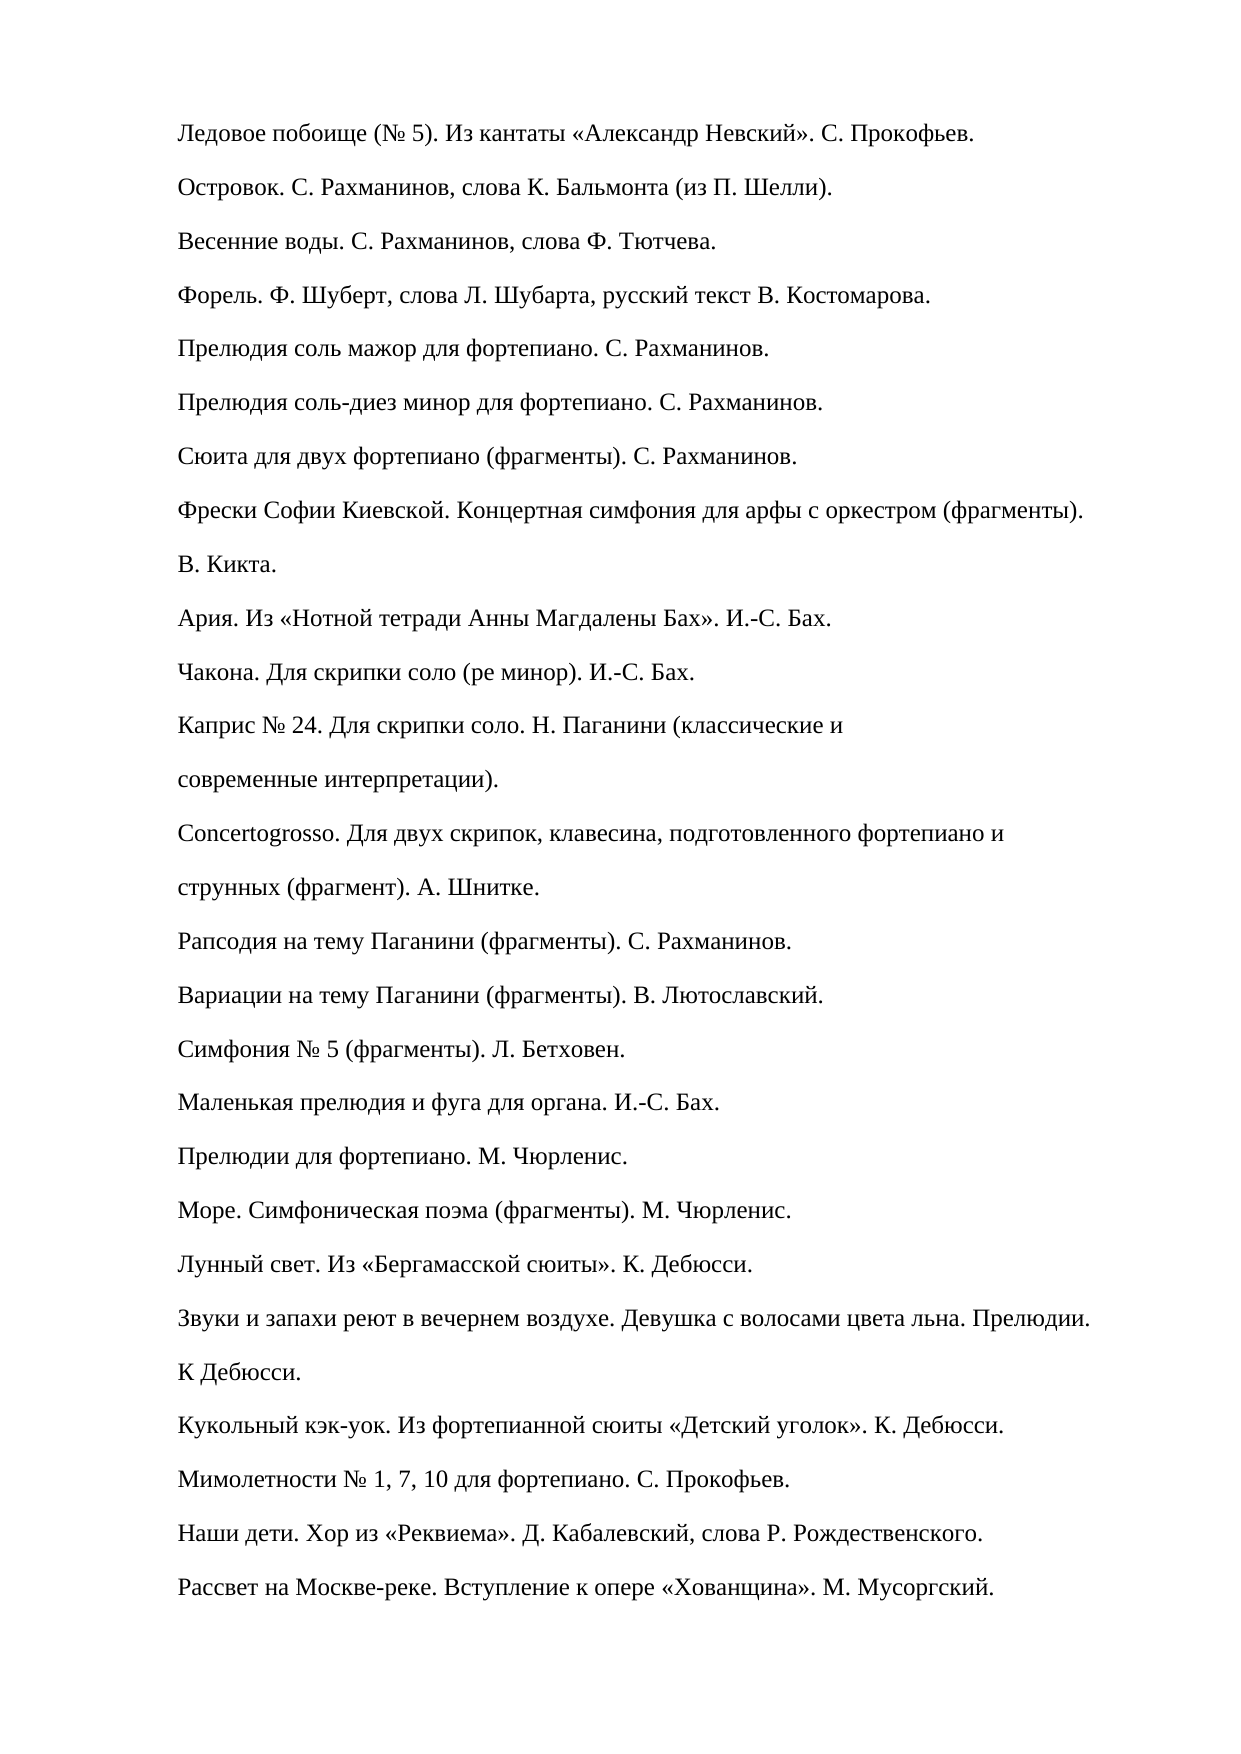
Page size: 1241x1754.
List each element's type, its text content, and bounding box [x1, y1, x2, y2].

text струнных (фрагмент). А. Шнитке. [177, 872, 1152, 901]
text Рапсодия на тему Паганини (фрагменты). С. Рахманинов. [177, 926, 1152, 955]
text Чакона. Для скрипки соло (ре минор). И.-С. Бах. [177, 657, 1152, 685]
text Рассвет на Москве-реке. Вступление к опере «Хованщина». М. Мусоргский. [177, 1572, 1152, 1601]
text современные интерпретации). [177, 764, 1152, 793]
text Ледовое побоище (№ 5). Из кантаты «Александр Невский». С. Прокофьев. [177, 118, 1152, 147]
text Сюита для двух фортепиано (фрагменты). С. Рахманинов. [177, 441, 1152, 470]
text Прелюдия соль-диез минор для фортепиано. С. Рахманинов. [177, 387, 1152, 416]
text Кукольный кэк-уок. Из фортепианной сюиты «Детский уголок». К. Дебюсси. [177, 1411, 1152, 1439]
text Лунный свет. Из «Бергамасской сюиты». К. Дебюсси. [177, 1249, 1152, 1278]
text Каприс № 24. Для скрипки соло. Н. Паганини (классические и [177, 711, 1152, 739]
text Прелюдия соль мажор для фортепиано. С. Рахманинов. [177, 333, 1152, 362]
text Форель. Ф. Шуберт, слова Л. Шубарта, русский текст В. Костомарова. [177, 280, 1152, 308]
text К Дебюсси. [177, 1357, 1152, 1386]
text Симфония № 5 (фрагменты). Л. Бетховен. [177, 1034, 1152, 1062]
text В. Кикта. [177, 549, 1152, 578]
text Мимолетности № 1, 7, 10 для фортепиано. С. Прокофьев. [177, 1464, 1152, 1493]
text Островок. С. Рахманинов, слова К. Бальмонта (из П. Шелли). [177, 172, 1152, 201]
text Ария. Из «Нотной тетради Анны Магдалены Бах». И.-С. Бах. [177, 603, 1152, 632]
text Concertogrosso. Для двух скрипок, клавесина, подготовленного фортепиано и [177, 818, 1152, 847]
text Звуки и запахи реют в вечернем воздухе. Девушка с волосами цвета льна. Прелюдии. [177, 1303, 1152, 1332]
text Прелюдии для фортепиано. М. Чюрленис. [177, 1141, 1152, 1170]
text Маленькая прелюдия и фуга для органа. И.-С. Бах. [177, 1087, 1152, 1116]
text Вариации на тему Паганини (фрагменты). В. Лютославский. [177, 980, 1152, 1008]
text Наши дети. Хор из «Реквиема». Д. Кабалевский, слова Р. Рождественского. [177, 1518, 1152, 1547]
text Море. Симфоническая поэма (фрагменты). М. Чюрленис. [177, 1195, 1152, 1224]
text Весенние воды. С. Рахманинов, слова Ф. Тютчева. [177, 226, 1152, 254]
text Фрески Софии Киевской. Концертная симфония для арфы с оркестром (фрагменты). [177, 495, 1152, 524]
